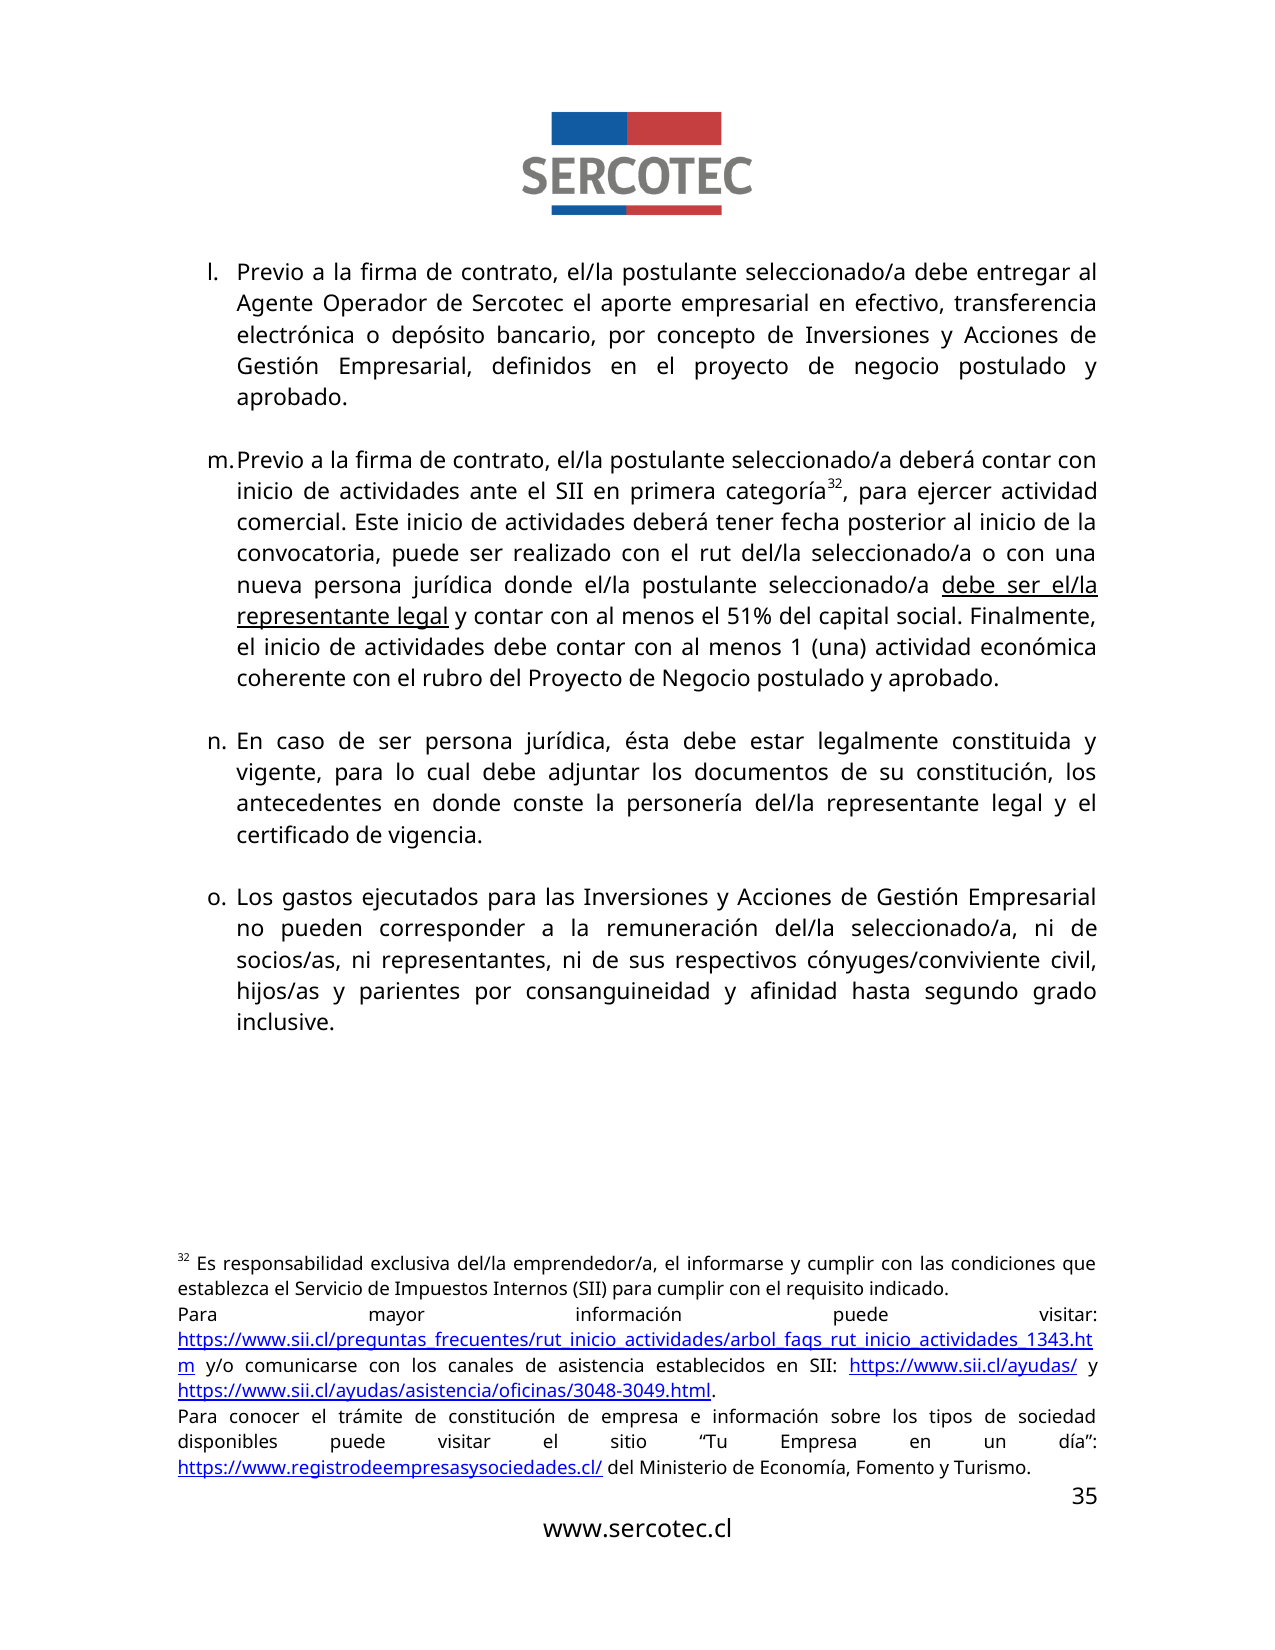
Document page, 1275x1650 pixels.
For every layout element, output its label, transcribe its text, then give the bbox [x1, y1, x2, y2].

list Previo a la firma de contrato, el/la postulante seleccionado/a deberá contar con inicio de actividades ante el SII en primera categoría, para ejercer actividad comercial. Este inicio de actividades deberá tener fecha posterior al inicio de la convocatoria, puede ser realizado con el rut del/la seleccionado/a o con una nueva persona jurídica donde el/la postulante seleccionado/a debe ser el/la representante legal y contar con al menos el 51% del capital social. Finalmente, el inicio de actividades debe contar con al menos 1 (una) actividad económica coherente con el rubro del Proyecto de Negocio postulado y aprobado. [207, 444, 1098, 694]
list En caso de ser persona jurídica, ésta debe estar legalmente constituida y vigente, para lo cual debe adjuntar los documentos de su constitución, los antecedentes en donde conste la personería del/la representante legal y el certificado de vigencia. [207, 725, 1098, 850]
list Los gastos ejecutados para las Inversiones y Acciones de Gestión Empresarial no pueden corresponder a la remuneración del/la seleccionado/a, ni de socios/as, ni representantes, ni de sus respectivos cónyuges/conviviente civil, hijos/as y parientes por consanguineidad y afinidad hasta segundo grado inclusive. [207, 881, 1098, 1037]
picture [512, 105, 763, 225]
list Previo a la firma de contrato, el/la postulante seleccionado/a debe entregar al Agente Operador de Sercotec el aporte empresarial en efectivo, transferencia electrónica o depósito bancario, por concepto de Inversiones y Acciones de Gestión Empresarial, definidos en el proyecto de negocio postulado y aprobado. [207, 256, 1098, 412]
